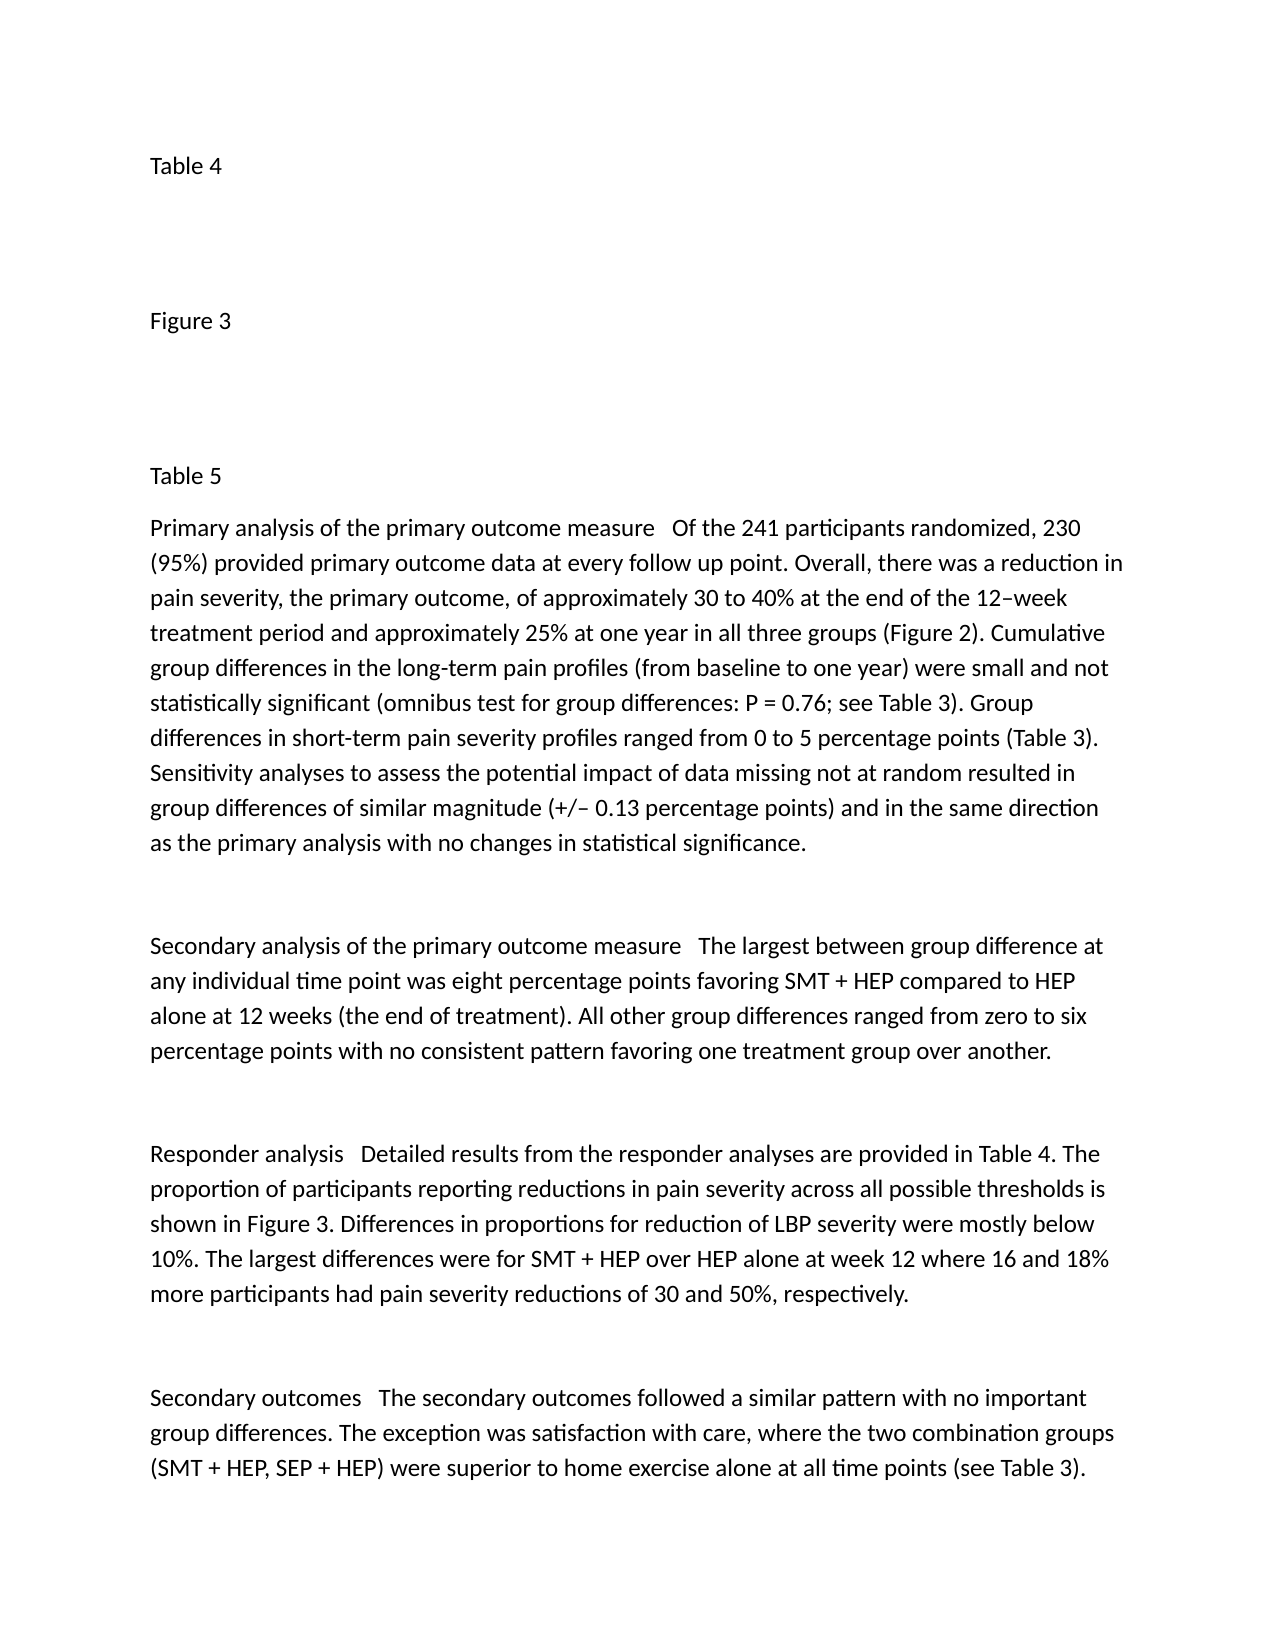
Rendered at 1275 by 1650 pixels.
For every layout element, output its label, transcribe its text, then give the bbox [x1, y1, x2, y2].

text Responder analysis Detailed results from the responder analyses are provided in Table 4. The proportion of participants reporting reductions in pain severity across all possible thresholds is shown in Figure 3. Differences in proportions for reduction of LBP severity were mostly below 10%. The largest differences were for SMT + HEP over HEP alone at week 12 where 16 and 18% more participants had pain severity reductions of 30 and 50%, respectively. [150, 1138, 1125, 1309]
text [150, 1382, 1125, 1482]
text Table 5 [150, 460, 1125, 491]
text Secondary analysis of the primary outcome measure The largest between group difference at any individual time point was eight percentage points favoring SMT + HEP compared to HEP alone at 12 weeks (the end of treatment). All other group differences ranged from zero to six percentage points with no consistent pattern favoring one treatment group over another. [150, 930, 1125, 1066]
text Primary analysis of the primary outcome measure Of the 241 participants randomized, 230 (95%) provided primary outcome data at every follow up point. Overall, there was a reduction in pain severity, the primary outcome, of approximately 30 to 40% at the end of the 12–week treatment period and approximately 25% at one year in all three groups (Figure 2). Cumulative group differences in the long-term pain profiles (from baseline to one year) were small and not statistically significant (omnibus test for group differences: P = 0.76; see Table 3). Group differences in short-term pain severity profiles ranged from 0 to 5 percentage points (Table 3). Sensitivity analyses to assess the potential impact of data missing not at random resulted in group differences of similar magnitude (+/– 0.13 percentage points) and in the same direction as the primary analysis with no changes in statistical significance. [150, 512, 1125, 857]
text Figure 3 [150, 305, 1125, 336]
text Table 4 [150, 150, 1125, 181]
